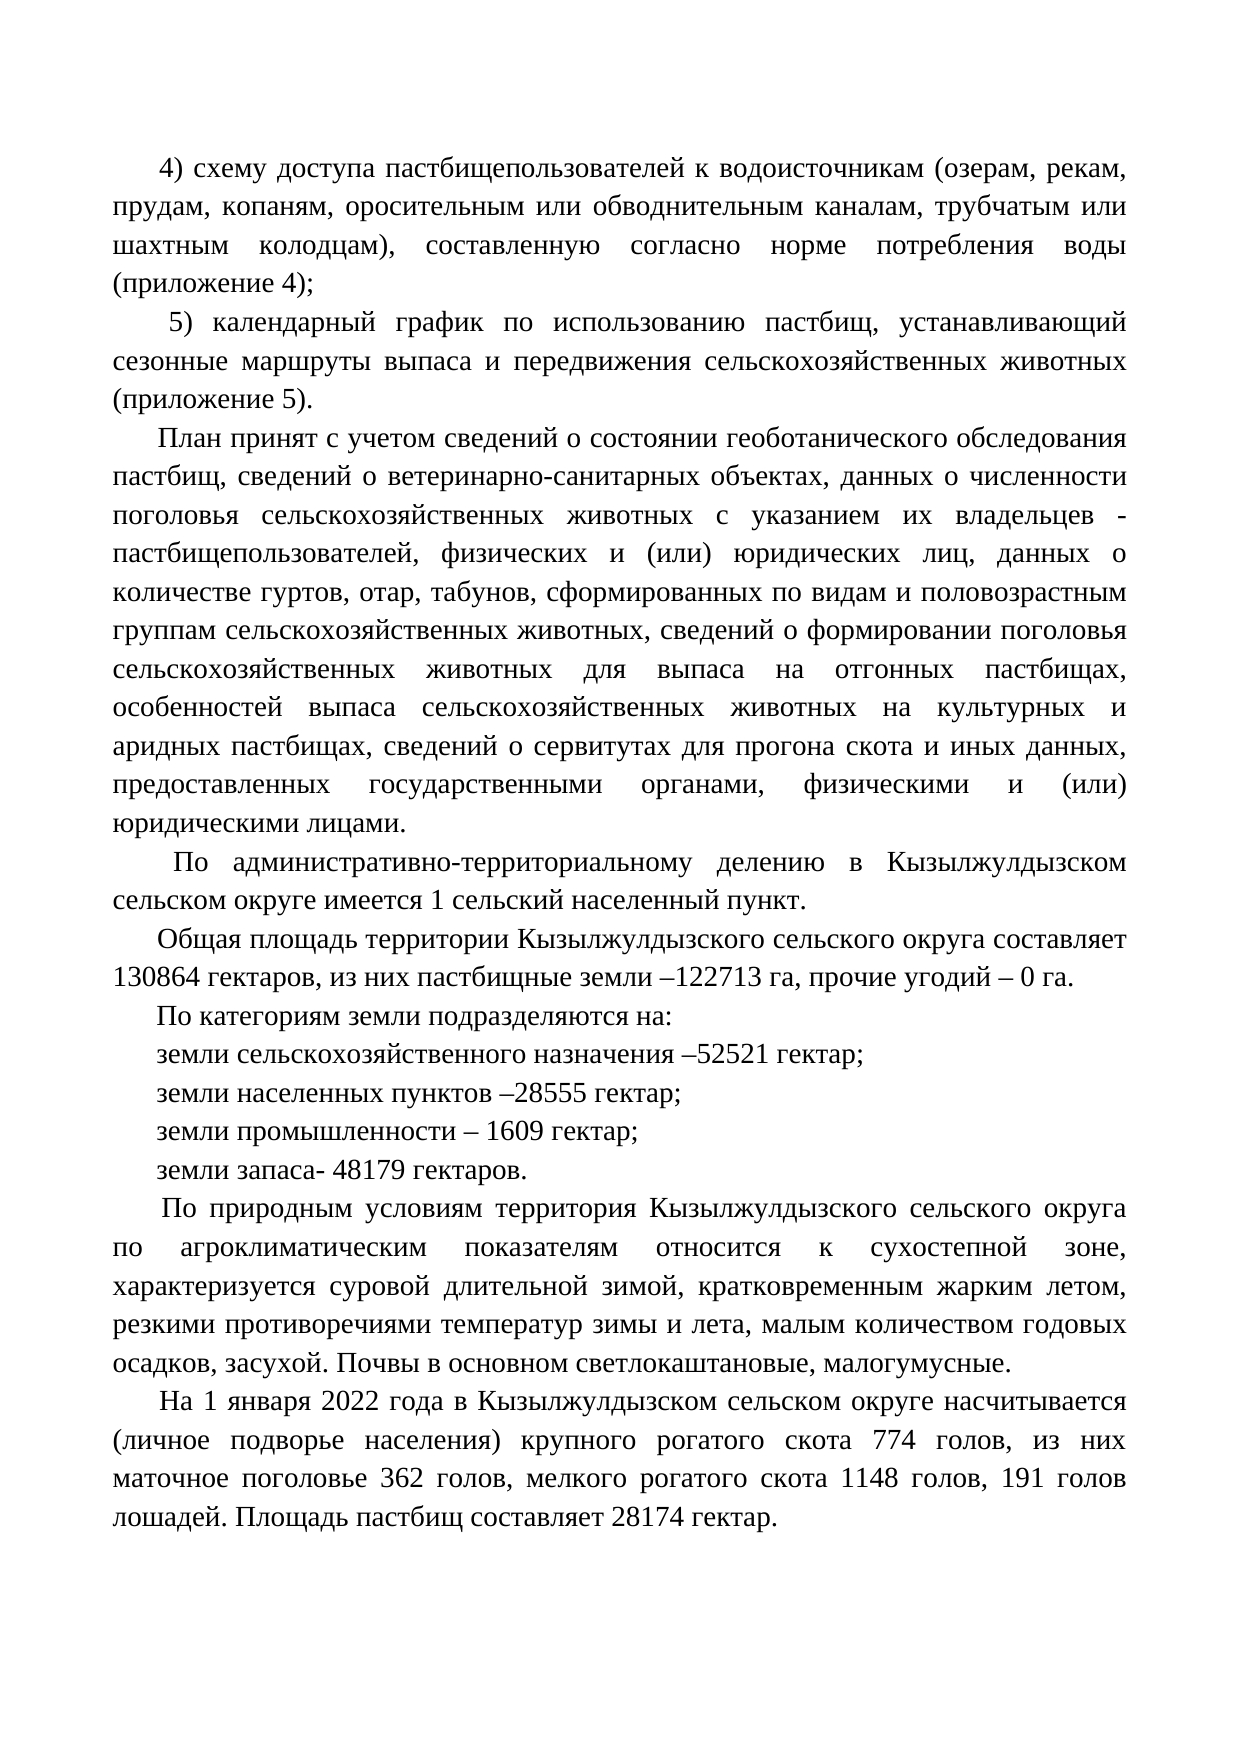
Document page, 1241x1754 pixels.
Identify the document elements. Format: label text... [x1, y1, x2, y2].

text На 1 января 2022 года в Кызылжулдызском сельском округе насчитывается (личное подворье населения) крупного рогатого скота 774 голов, из них маточное поголовье 362 голов, мелкого рогатого скота 1148 голов, 191 голов лошадей. Площадь пастбищ составляет 28174 гектар. [112, 1383, 1128, 1532]
text 4) схему доступа пастбищепользователей к водоисточникам (озерам, рекам, прудам, копаням, оросительным или обводнительным каналам, трубчатым или шахтным колодцам), составленную согласно норме потребления воды (приложение 4); [112, 150, 1128, 299]
text земли сельскохозяйственного назначения –52521 гектар; [112, 1036, 1128, 1070]
text земли промышленности – 1609 гектар; [112, 1113, 1128, 1147]
text По природным условиям территория Кызылжулдызского сельского округа по агроклиматическим показателям относится к сухостепной зоне, характеризуется суровой длительной зимой, кратковременным жарким летом, резкими противоречиями температур зимы и лета, малым количеством годовых осадков, засухой. Почвы в основном светлокаштановые, малогумусные. [112, 1191, 1128, 1378]
text План принят с учетом сведений о состоянии геоботанического обследования пастбищ, сведений о ветеринарно-санитарных объектах, данных о численности поголовья сельскохозяйственных животных с указанием их владельцев - пастбищепользователей, физических и (или) юридических лиц, данных о количестве гуртов, отар, табунов, сформированных по видам и половозрастным группам сельскохозяйственных животных, сведений о формировании поголовья сельскохозяйственных животных для выпаса на отгонных пастбищах, особенностей выпаса сельскохозяйственных животных на культурных и аридных пастбищах, сведений о сервитутах для прогона скота и иных данных, предоставленных государственными органами, физическими и (или) юридическими лицами. [112, 420, 1128, 839]
text земли населенных пунктов –28555 гектар; [112, 1075, 1128, 1108]
text По административно-территориальному делению в Кызылжулдызском сельском округе имеется 1 сельский населенный пункт. [112, 844, 1128, 916]
text земли запаса- 48179 гектаров. [112, 1152, 1128, 1186]
text Общая площадь территории Кызылжулдызского сельского округа составляет 130864 гектаров, из них пастбищные земли –122713 га, прочие угодий – 0 га. [112, 921, 1128, 993]
text По категориям земли подразделяются на: [112, 998, 1128, 1031]
text 5) календарный график по использованию пастбищ, устанавливающий сезонные маршруты выпаса и передвижения сельскохозяйственных животных (приложение 5). [112, 304, 1128, 415]
